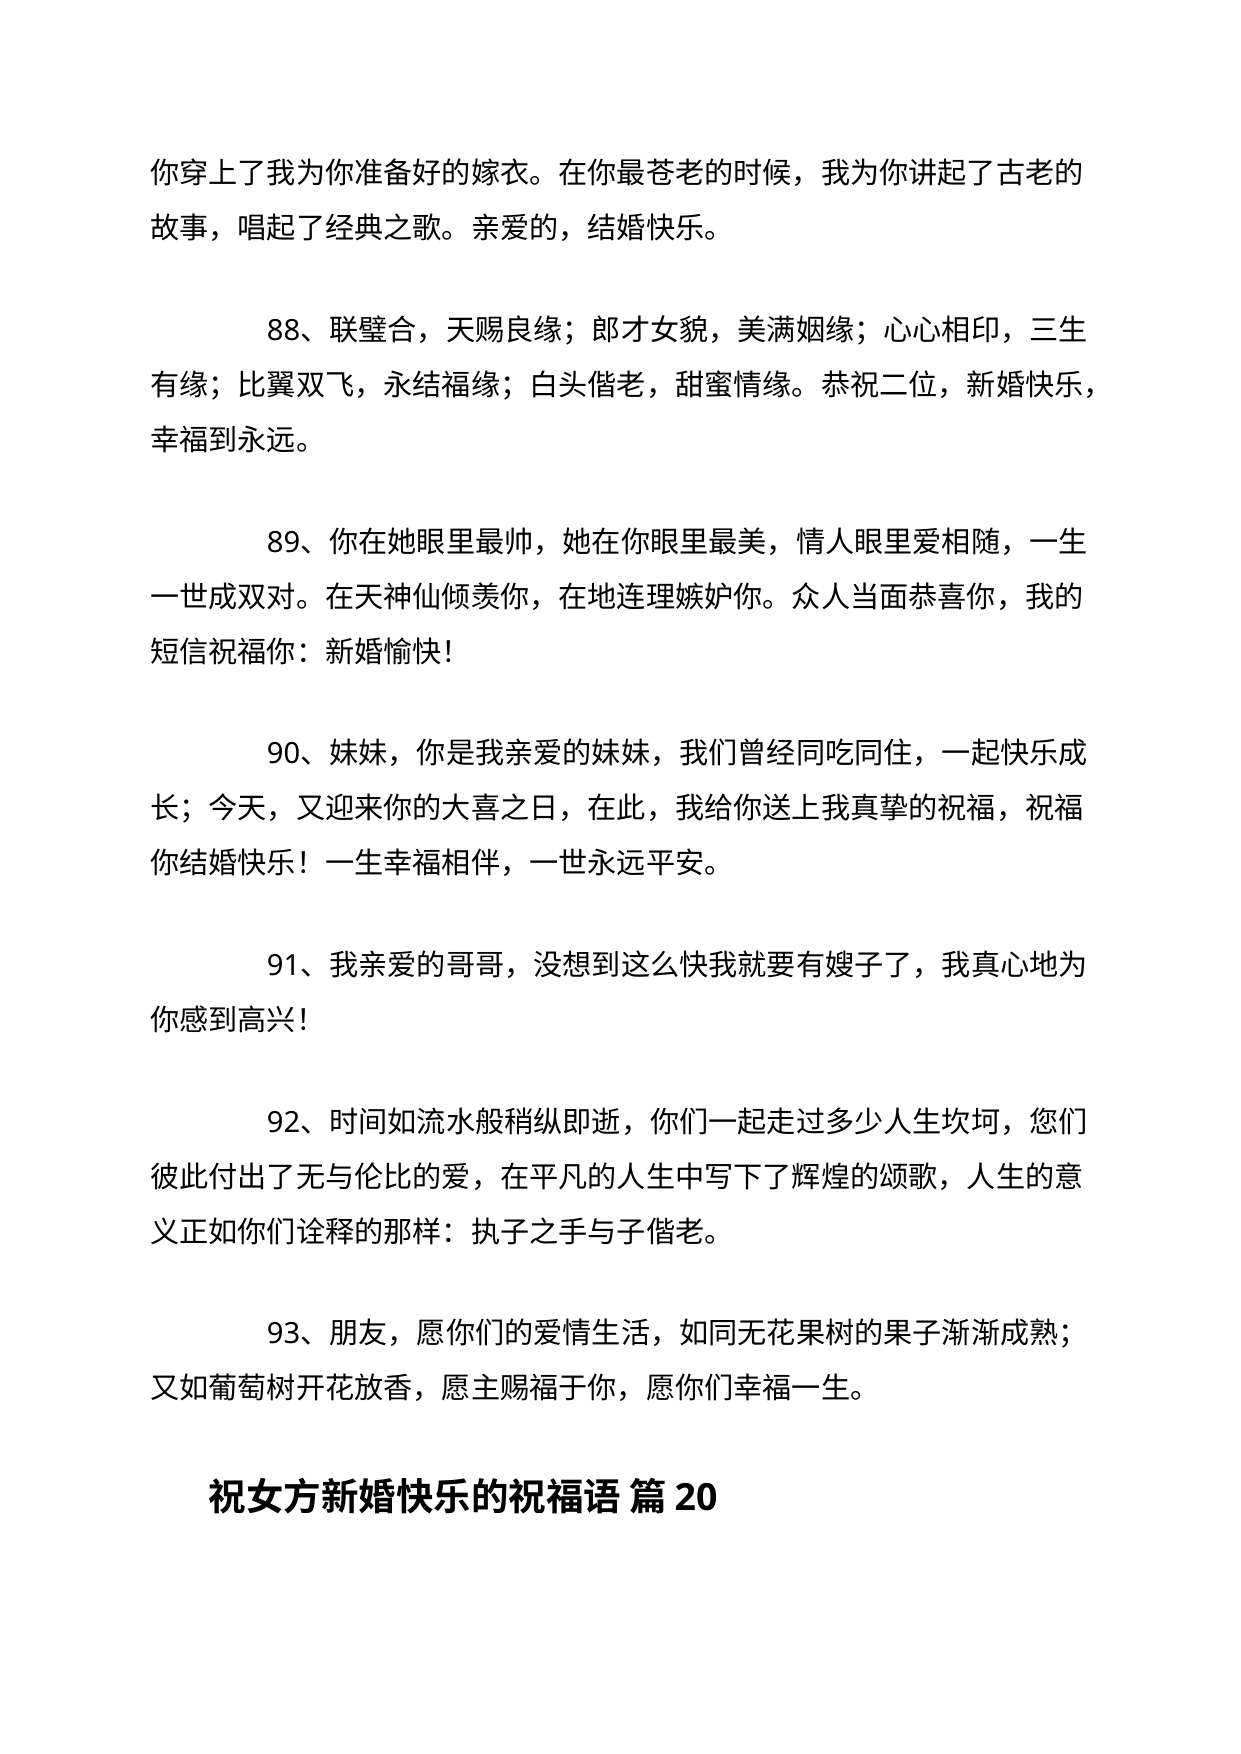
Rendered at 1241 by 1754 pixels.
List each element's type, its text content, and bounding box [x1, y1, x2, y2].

text 90、妹妹，你是我亲爱的妹妹，我们曾经同吃同住，一起快乐成长；今天，又迎来你的大喜之日，在此，我给你送上我真挚的祝福，祝福你结婚快乐！一生幸福相伴，一世永远平安。 [150, 730, 1090, 882]
text 93、朋友，愿你们的爱情生活，如同无花果树的果子渐渐成熟；又如葡萄树开花放香，愿主赐福于你，愿你们幸福一生。 [150, 1310, 1090, 1407]
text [150, 150, 1090, 247]
text 88、联璧合，天赐良缘；郎才女貌，美满姻缘；心心相印，三生有缘；比翼双飞，永结福缘；白头偕老，甜蜜情缘。恭祝二位，新婚快乐，幸福到永远。 [150, 307, 1090, 459]
text 祝女方新婚快乐的祝福语 篇20 [150, 1467, 1090, 1521]
text 89、你在她眼里最帅，她在你眼里最美，情人眼里爱相随，一生一世成双对。在天神仙倾羡你，在地连理嫉妒你。众人当面恭喜你，我的短信祝福你：新婚愉快！ [150, 518, 1090, 671]
text 91、我亲爱的哥哥，没想到这么快我就要有嫂子了，我真心地为你感到高兴！ [150, 942, 1090, 1039]
text 92、时间如流水般稍纵即逝，你们一起走过多少人生坎坷，您们彼此付出了无与伦比的爱，在平凡的人生中写下了辉煌的颂歌，人生的意义正如你们诠释的那样：执子之手与子偕老。 [150, 1098, 1090, 1251]
